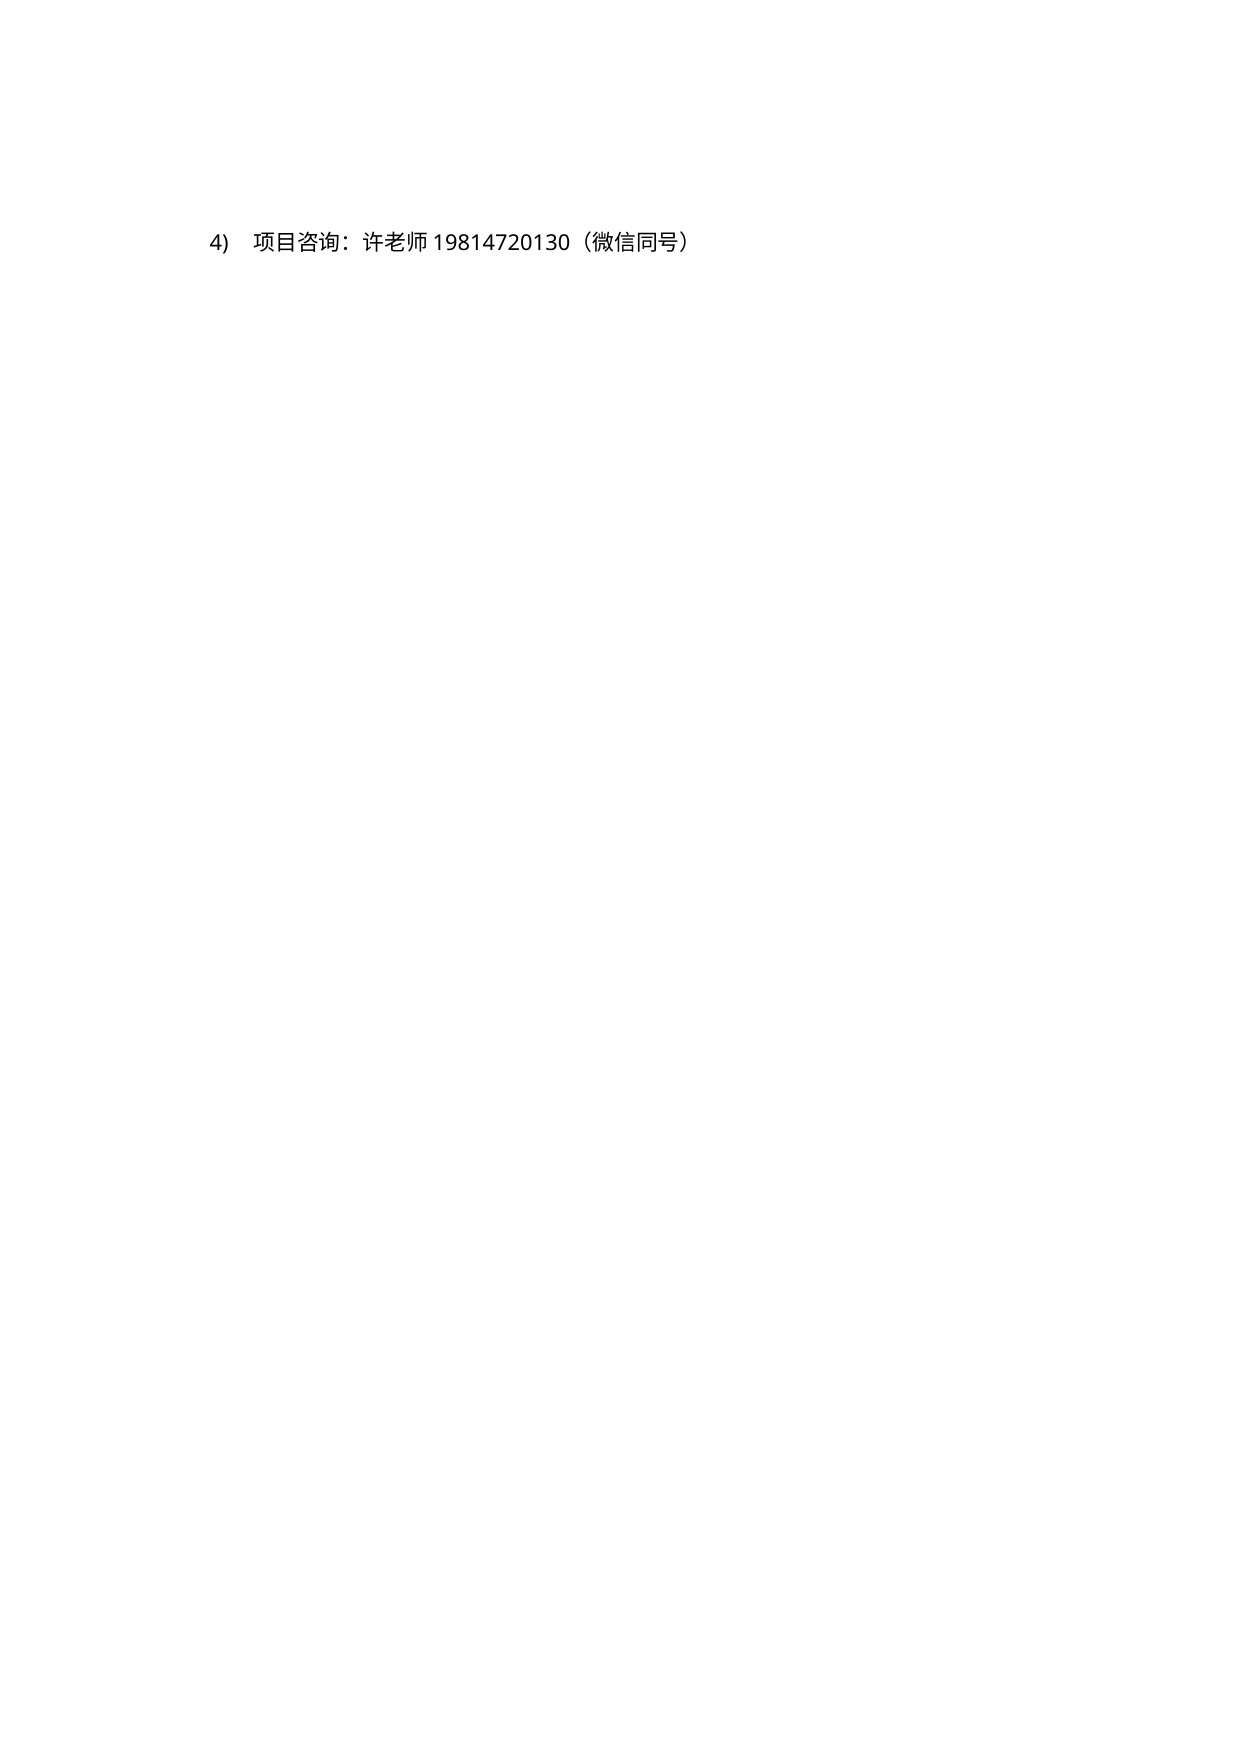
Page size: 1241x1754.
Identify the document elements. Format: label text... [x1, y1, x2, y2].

list 项目咨询：许老师19814720130（微信同号） [209, 225, 1053, 257]
